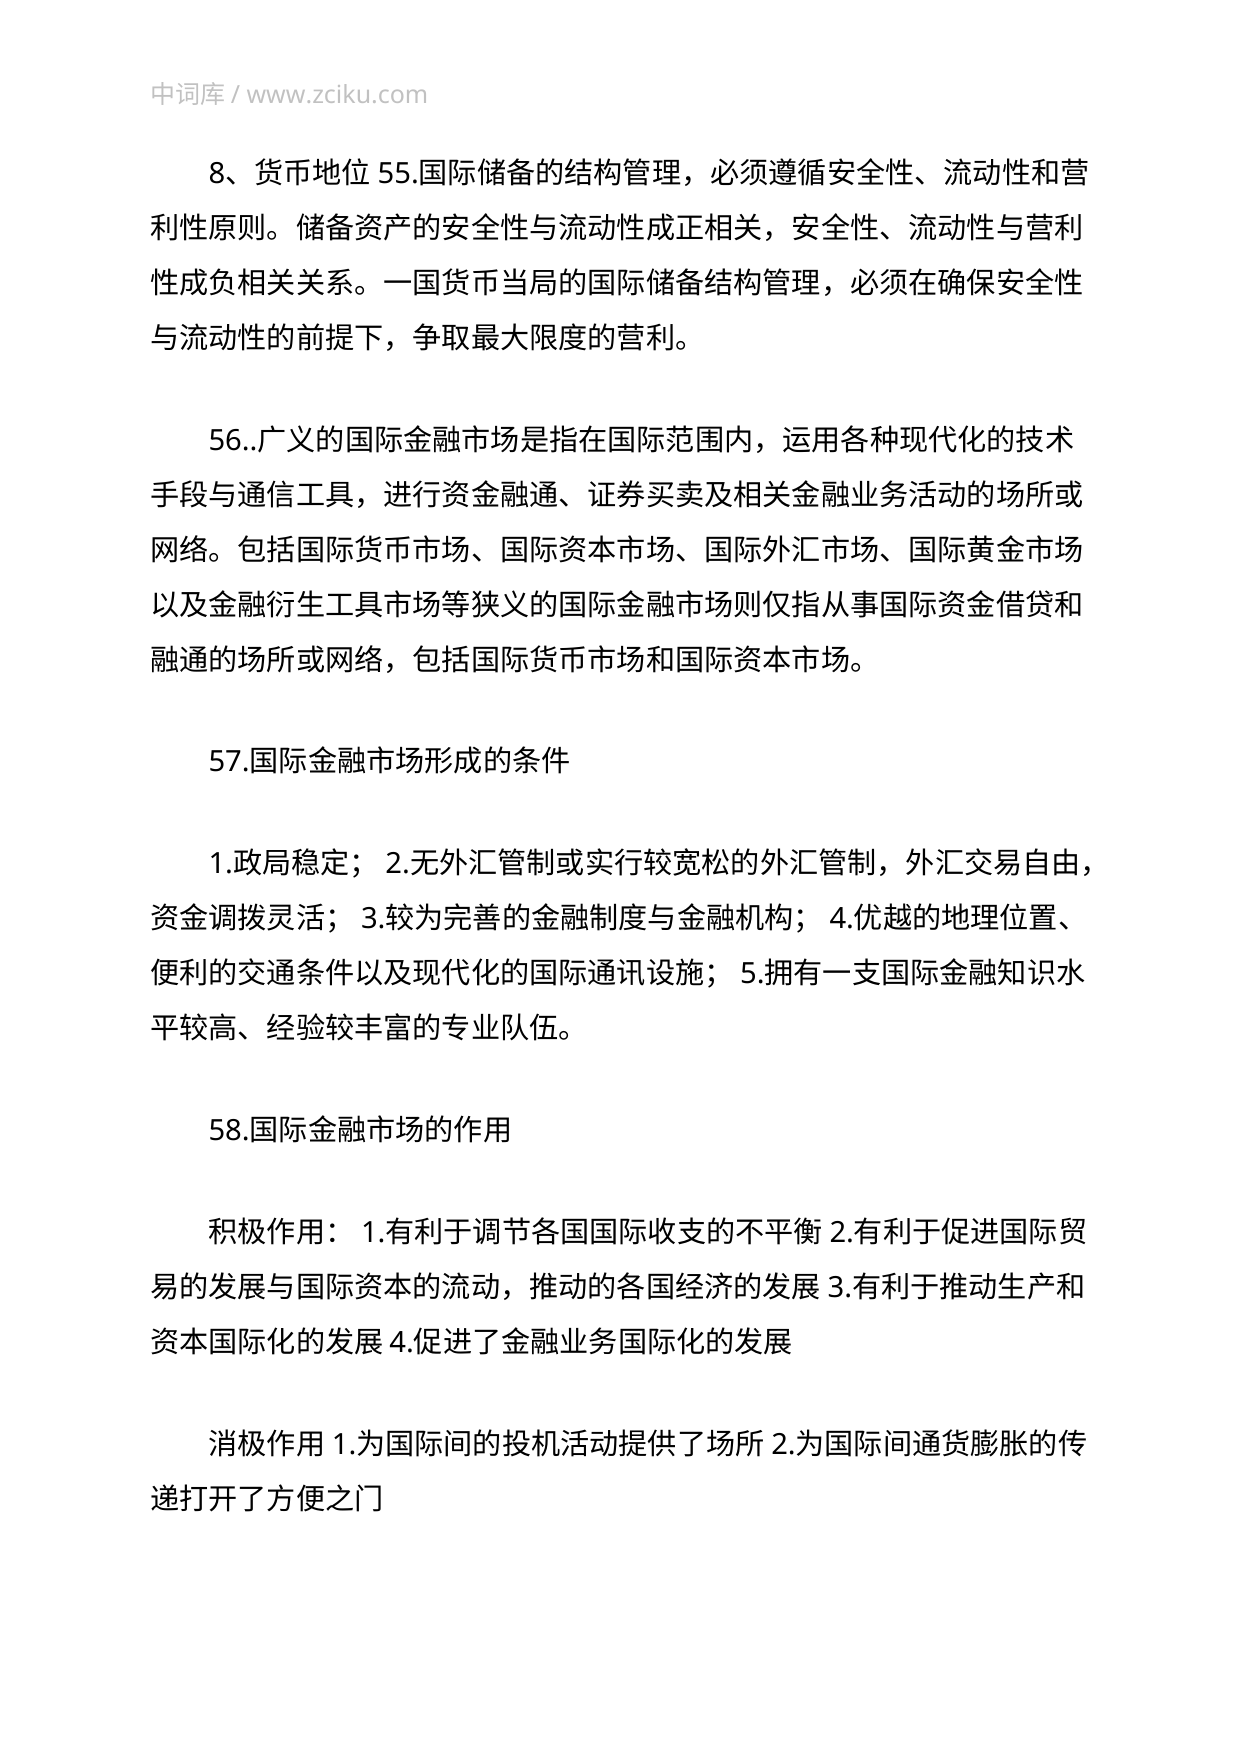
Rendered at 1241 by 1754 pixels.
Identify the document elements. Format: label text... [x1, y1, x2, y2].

text 积极作用： 1.有利于调节各国国际收支的不平衡 2.有利于促进国际贸易的发展与国际资本的流动，推动的各国经济的发展 3.有利于推动生产和资本国际化的发展4.促进了金融业务国际化的发展 [150, 1209, 1090, 1361]
text 消极作用 1.为国际间的投机活动提供了场所 2.为国际间通货膨胀的传递打开了方便之门 [150, 1421, 1090, 1518]
text 8、货币地位 55.国际储备的结构管理，必须遵循安全性、流动性和营利性原则。储备资产的安全性与流动性成正相关，安全性、流动性与营利性成负相关关系。一国货币当局的国际储备结构管理，必须在确保安全性与流动性的前提下，争取最大限度的营利。 [150, 150, 1090, 357]
text 1.政局稳定； 2.无外汇管制或实行较宽松的外汇管制，外汇交易自由，资金调拨灵活； 3.较为完善的金融制度与金融机构； 4.优越的地理位置、便利的交通条件以及现代化的国际通讯设施； 5.拥有一支国际金融知识水平较高、经验较丰富的专业队伍。 [150, 840, 1090, 1047]
text 58.国际金融市场的作用 [150, 1107, 1090, 1149]
text 56..广义的国际金融市场是指在国际范围内，运用各种现代化的技术手段与通信工具，进行资金融通、证券买卖及相关金融业务活动的场所或网络。包括国际货币市场、国际资本市场、国际外汇市场、国际黄金市场以及金融衍生工具市场等狭义的国际金融市场则仅指从事国际资金借贷和融通的场所或网络，包括国际货币市场和国际资本市场。 [150, 417, 1090, 678]
text 57.国际金融市场形成的条件 [150, 738, 1090, 780]
